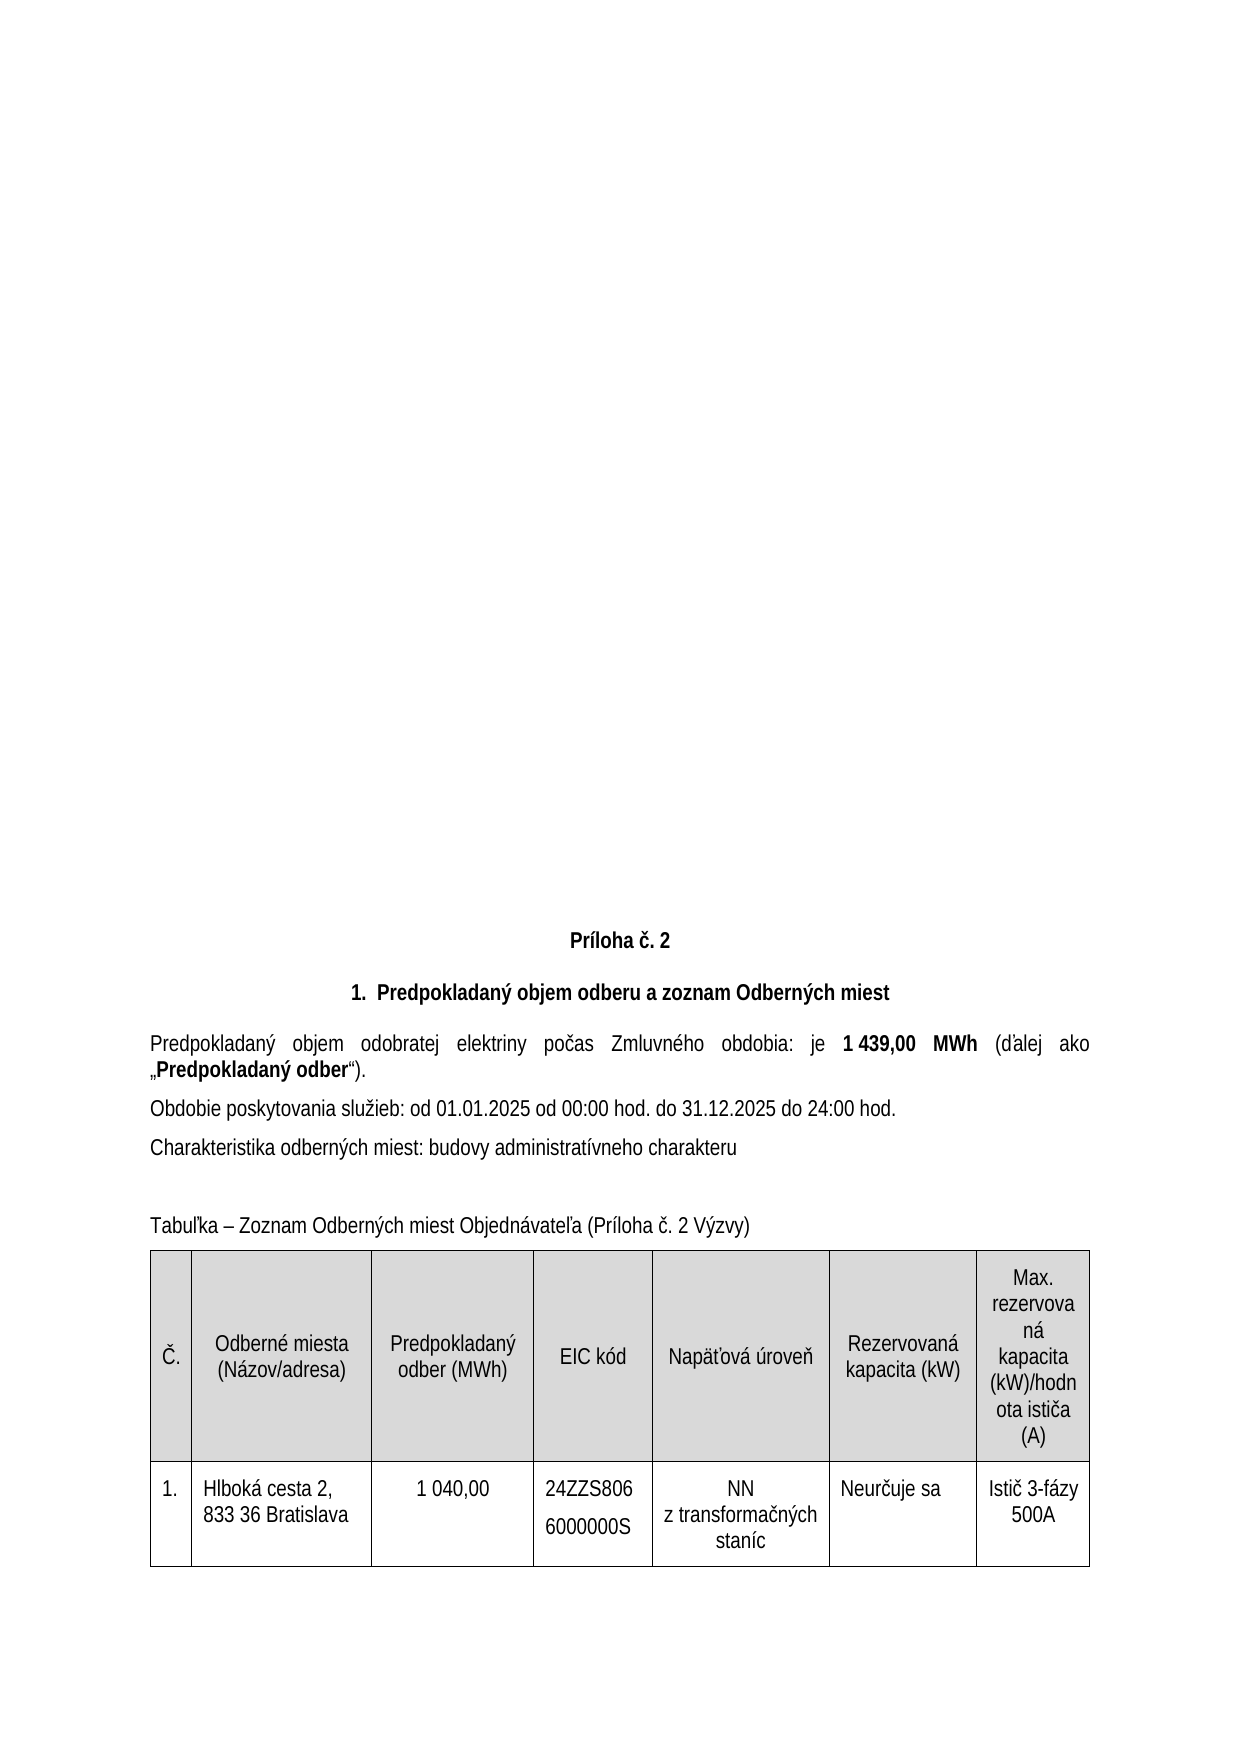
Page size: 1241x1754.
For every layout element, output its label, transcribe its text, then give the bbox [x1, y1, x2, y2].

table_cell Istič 3-fázy 500A [977, 1462, 1089, 1566]
table_header Max. rezervovaná kapacita (kW)/hodnota ističa (A) [977, 1251, 1089, 1461]
table_header Č. [151, 1251, 191, 1461]
text Predpokladaný objem odobratej elektriny počas Zmluvného obdobia: je 1 439,00 MWh (ďalej ako „Predpokladaný odber“). [150, 1030, 1090, 1082]
subtitle Príloha č. 2 [150, 927, 1090, 953]
table_header Predpokladaný odber (MWh) [372, 1251, 533, 1461]
table_cell 1 040,00 [372, 1462, 533, 1566]
table_cell NN z transformačných staníc [653, 1462, 829, 1566]
table_header EIC kód [534, 1251, 652, 1461]
table_cell Neurčuje sa [830, 1462, 976, 1566]
table_cell Hlboká cesta 2, 833 36 Bratislava [192, 1462, 371, 1566]
subtitle 1. Predpokladaný objem odberu a zoznam Odberných miest [150, 978, 1090, 1005]
table_header Odberné miesta (Názov/adresa) [192, 1251, 371, 1461]
text Charakteristika odberných miest: budovy administratívneho charakteru [150, 1134, 1090, 1160]
text Obdobie poskytovania služieb: od 01.01.2025 od 00:00 hod. do 31.12.2025 do 24:00 hod. [150, 1095, 1090, 1121]
table_cell 1. [151, 1462, 191, 1566]
table_header Napäťová úroveň [653, 1251, 829, 1461]
table_cell 24ZZS806 6000000S [534, 1462, 652, 1566]
table_header Rezervovaná kapacita (kW) [830, 1251, 976, 1461]
text Tabuľka – Zoznam Odberných miest Objednávateľa (Príloha č. 2 Výzvy) [150, 1212, 1090, 1238]
